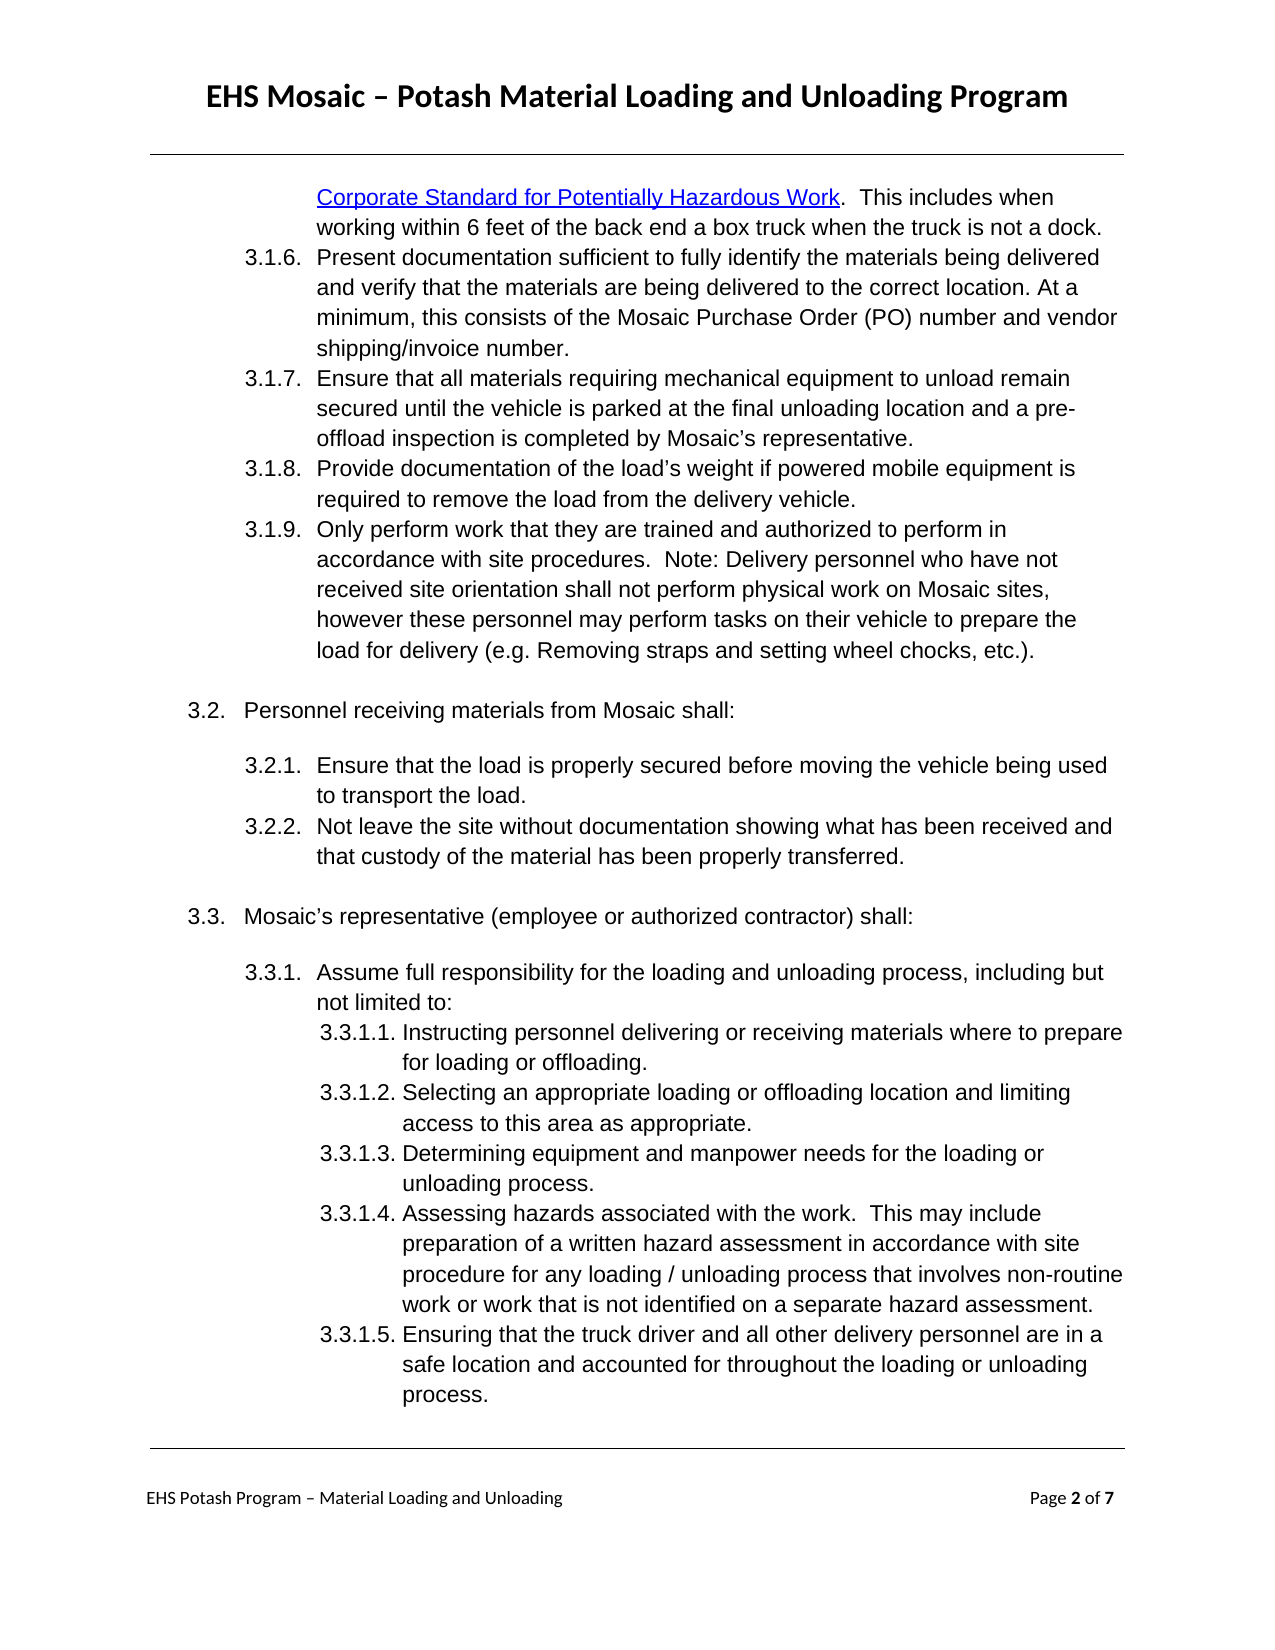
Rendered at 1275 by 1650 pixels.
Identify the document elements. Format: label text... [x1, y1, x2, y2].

text Not leave the site without documentation showing what has been received and that custody of the material has been properly transferred. [244, 813, 1125, 869]
text Present documentation sufficient to fully identify the materials being delivered and verify that the materials are being delivered to the correct location. At a minimum, this consists of the Mosaic Purchase Order (PO) number and vendor shipping/invoice number. [244, 244, 1125, 361]
text Ensure that all materials requiring mechanical equipment to unload remain secured until the vehicle is parked at the final unloading location and a pre-offload inspection is completed by Mosaic’s representative. [244, 365, 1125, 452]
text Determining equipment and manpower needs for the loading or unloading process. [319, 1140, 1125, 1196]
text Ensure that the load is properly secured before moving the vehicle being used to transport the load. [244, 752, 1125, 809]
text Mosaic’s representative (employee or authorized contractor) shall: [187, 903, 1125, 930]
text Provide documentation of the load’s weight if powered mobile equipment is required to remove the load from the delivery vehicle. [244, 455, 1125, 512]
text Assessing hazards associated with the work. This may include preparation of a written hazard assessment in accordance with site procedure for any loading / unloading process that involves non-routine work or work that is not identified on a separate hazard assessment. [319, 1200, 1125, 1317]
text Selecting an appropriate loading or offloading location and limiting access to this area as appropriate. [319, 1079, 1125, 1136]
text Instructing personnel delivering or receiving materials where to prepare for loading or offloading. [319, 1019, 1125, 1076]
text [244, 183, 1125, 240]
text Personnel receiving materials from Mosaic shall: [187, 697, 1125, 723]
text Only perform work that they are trained and authorized to perform in accordance with site procedures. Note: Delivery personnel who have not received site orientation shall not perform physical work on Mosaic sites, however these personnel may perform tasks on their vehicle to prepare the load for delivery (e.g. Removing straps and setting wheel chocks, etc.). [244, 516, 1125, 663]
text Ensuring that the truck driver and all other delivery personnel are in a safe location and accounted for throughout the loading or unloading process. [319, 1321, 1125, 1408]
text Assume full responsibility for the loading and unloading process, including but not limited to: [244, 958, 1125, 1015]
